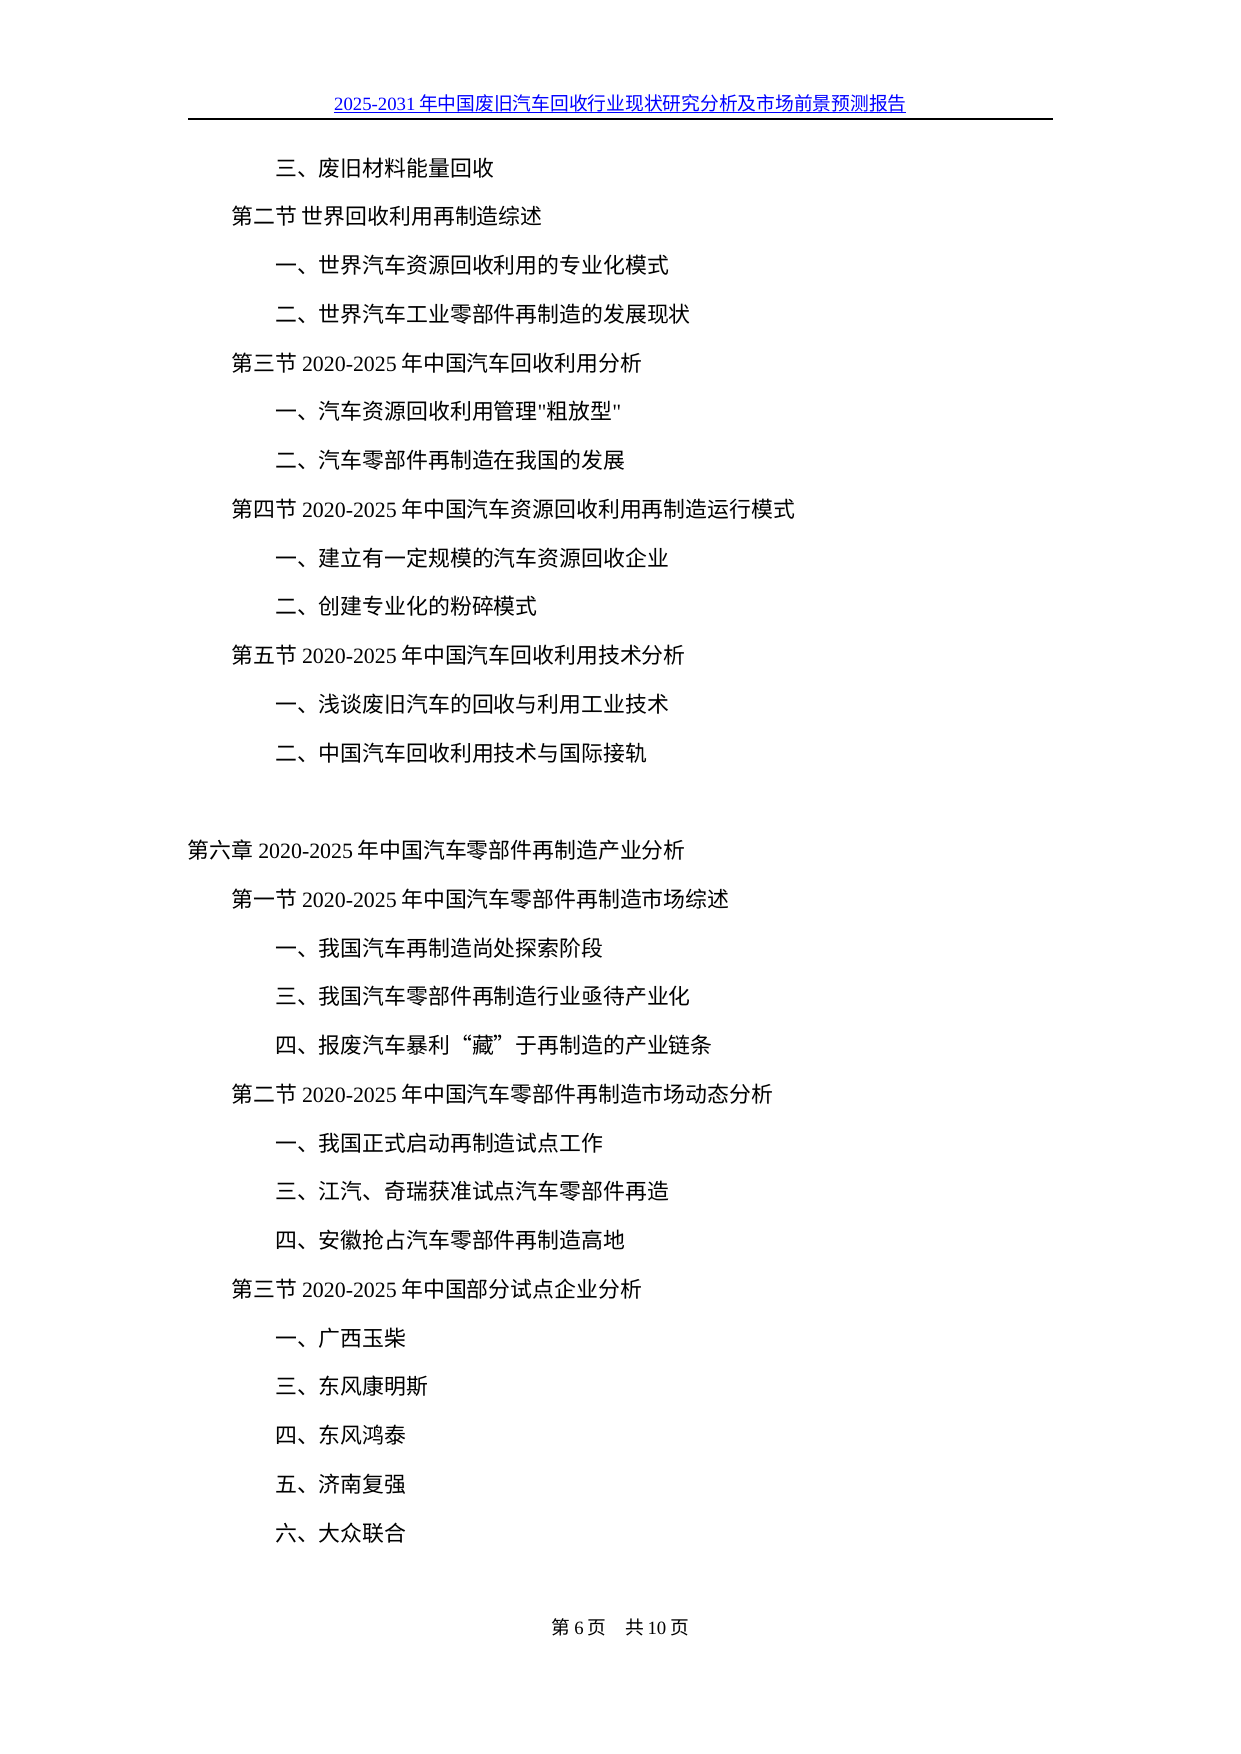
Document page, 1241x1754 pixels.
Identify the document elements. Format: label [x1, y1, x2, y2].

text [187, 150, 1053, 1548]
